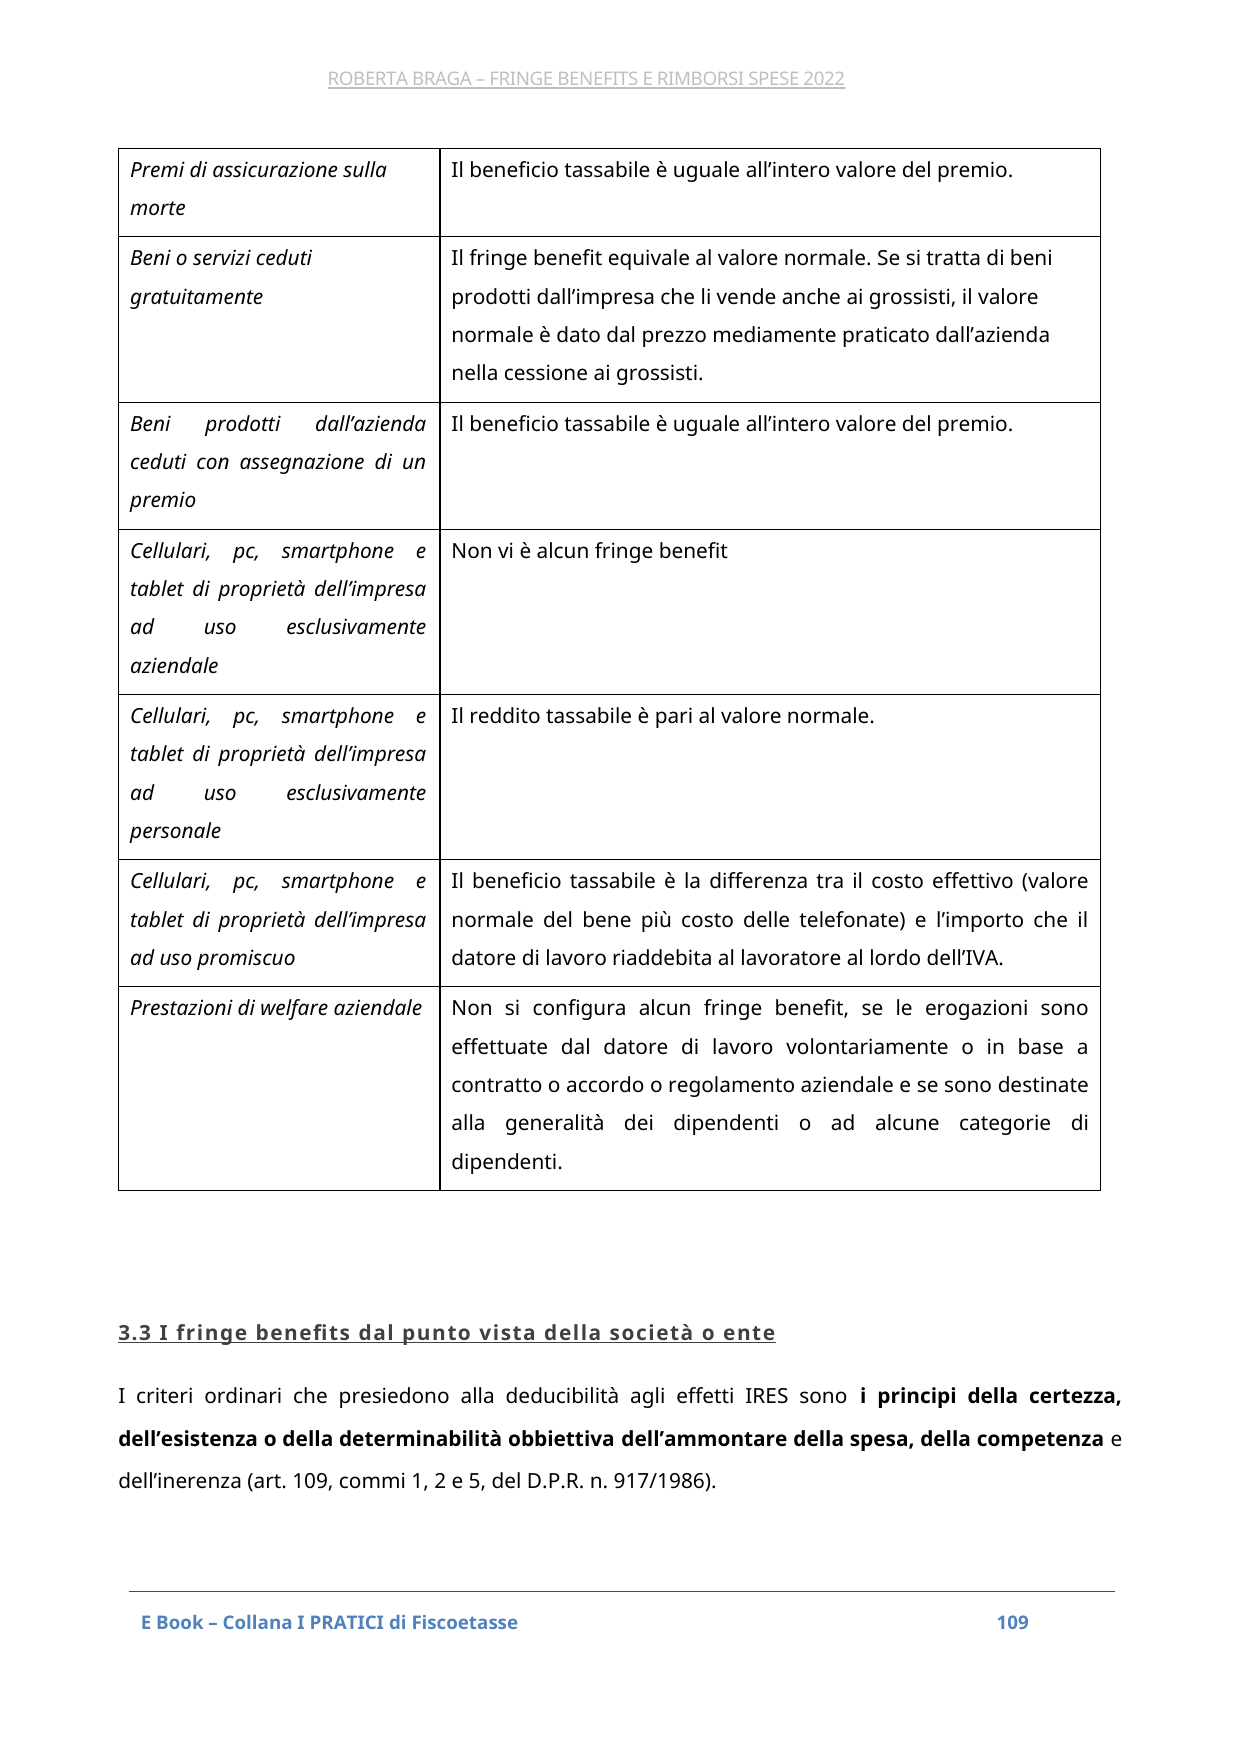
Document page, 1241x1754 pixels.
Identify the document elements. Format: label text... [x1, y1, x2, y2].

table_cell Beni prodotti dall’azienda ceduti con assegnazione di un premio [119, 403, 439, 528]
table_cell Premi di assicurazione sulla morte [119, 149, 439, 236]
table_cell Il beneficio tassabile è uguale all’intero valore del premio. [441, 149, 1100, 236]
table_cell Beni o servizi ceduti gratuitamente [119, 237, 439, 402]
table_cell Non vi è alcun fringe benefit [441, 530, 1100, 694]
table_cell Cellulari, pc, smartphone e tablet di proprietà dell’impresa ad uso esclusivamente aziendale [119, 530, 439, 694]
text I criteri ordinari che presiedono alla deducibilità agli effetti IRES sono i principi della certezza, dell’esistenza o della determinabilità obbiettiva dell’ammontare della spesa, della competenza e dell’inerenza (art. 109, commi 1, 2 e 5, del D.P.R. n. 917/1986). [118, 1381, 1122, 1495]
table_cell Non si configura alcun fringe benefit, se le erogazioni sono effettuate dal datore di lavoro volontariamente o in base a contratto o accordo o regolamento aziendale e se sono destinate alla generalità dei dipendenti o ad alcune categorie di dipendenti. [441, 987, 1100, 1190]
table_cell Cellulari, pc, smartphone e tablet di proprietà dell’impresa ad uso promiscuo [119, 860, 439, 986]
table_cell Il fringe benefit equivale al valore normale. Se si tratta di beni prodotti dall’impresa che li vende anche ai grossisti, il valore normale è dato dal prezzo mediamente praticato dall’azienda nella cessione ai grossisti. [441, 237, 1100, 402]
table_cell Cellulari, pc, smartphone e tablet di proprietà dell’impresa ad uso esclusivamente personale [119, 695, 439, 859]
table_cell Il beneficio tassabile è uguale all’intero valore del premio. [441, 403, 1100, 528]
table_cell Il reddito tassabile è pari al valore normale. [441, 695, 1100, 859]
table_cell Il beneficio tassabile è la differenza tra il costo effettivo (valore normale del bene più costo delle telefonate) e l’importo che il datore di lavoro riaddebita al lavoratore al lordo dell’IVA. [441, 860, 1100, 986]
table_cell Prestazioni di welfare aziendale [119, 987, 439, 1190]
subtitle 3.3 I fringe benefits dal punto vista della società o ente [118, 1318, 1122, 1346]
